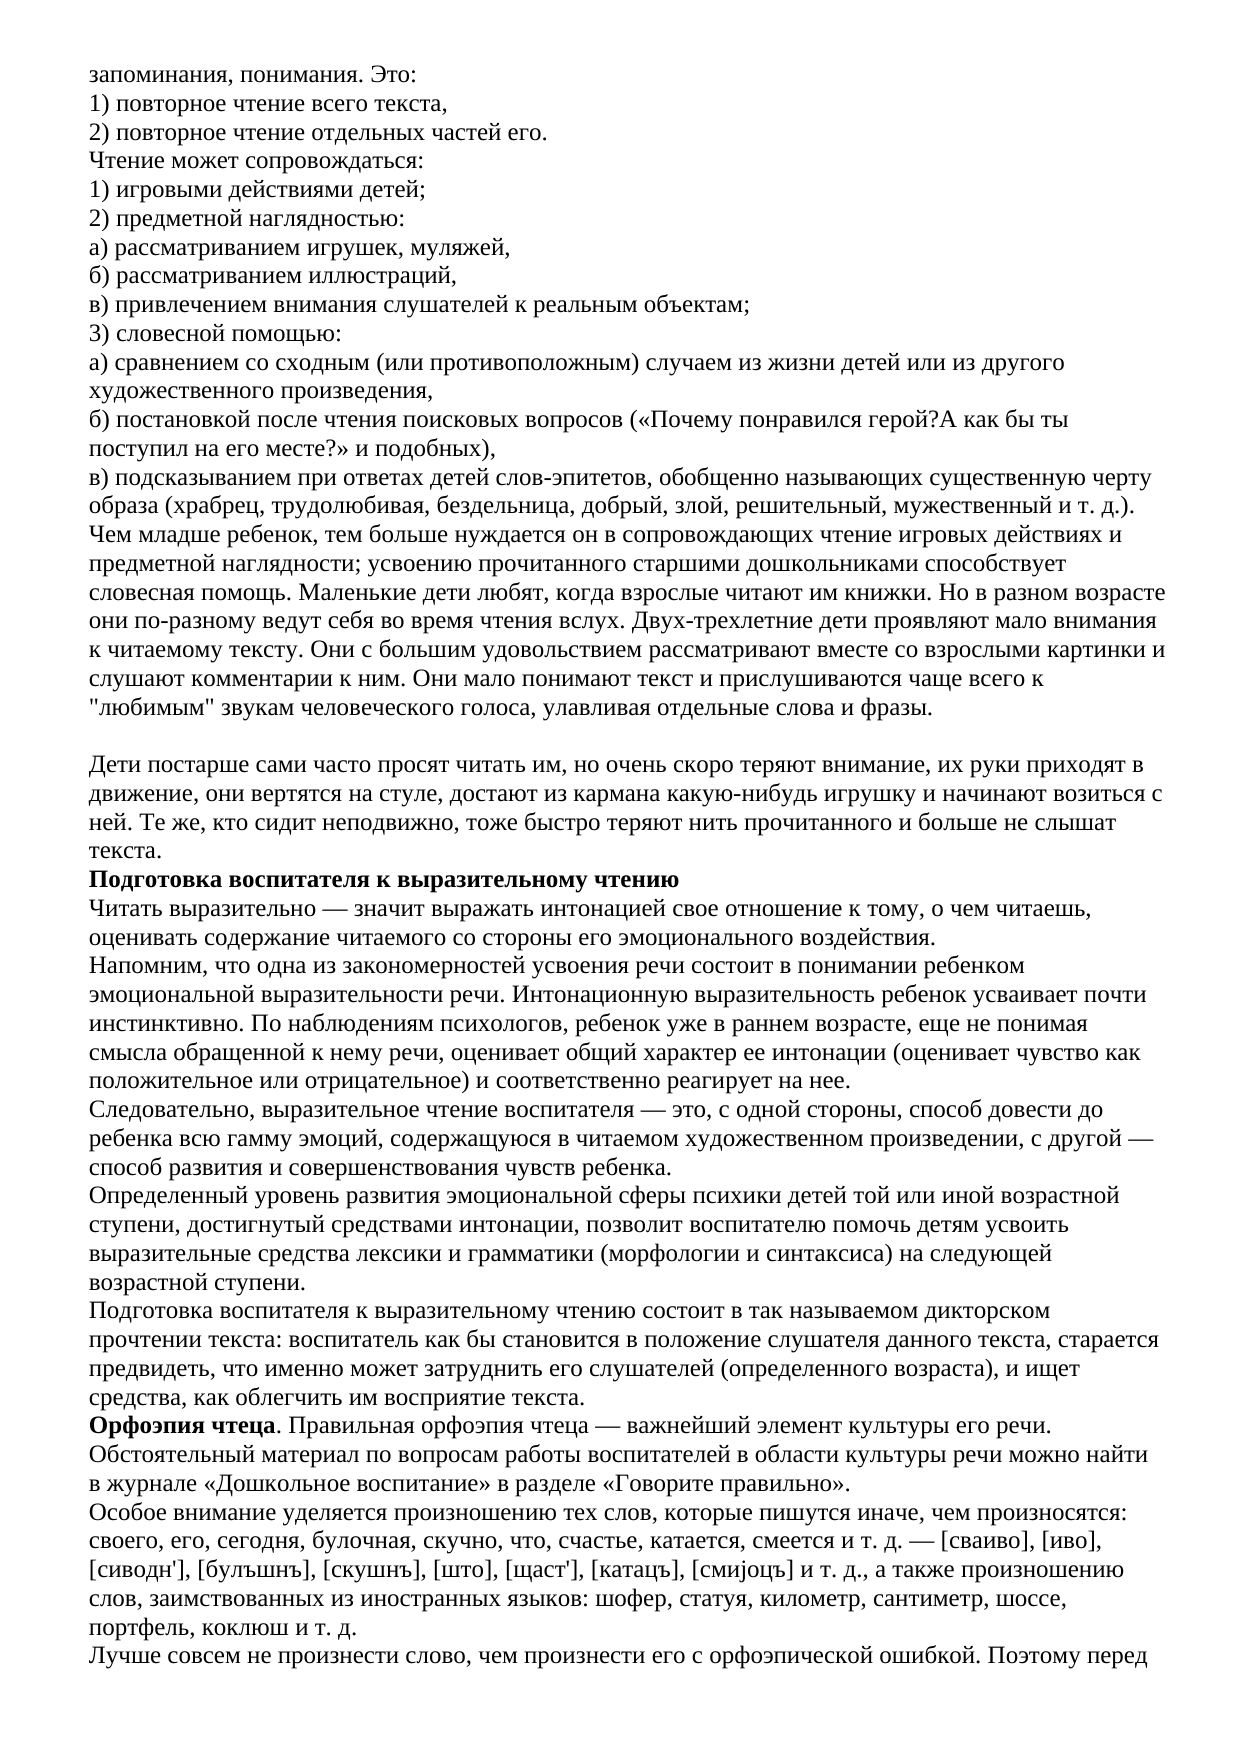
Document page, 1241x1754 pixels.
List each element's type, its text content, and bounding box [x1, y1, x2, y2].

text Подготовка воспитателя к выразительному чтению [89, 864, 1167, 893]
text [89, 893, 1167, 1669]
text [89, 59, 1167, 864]
